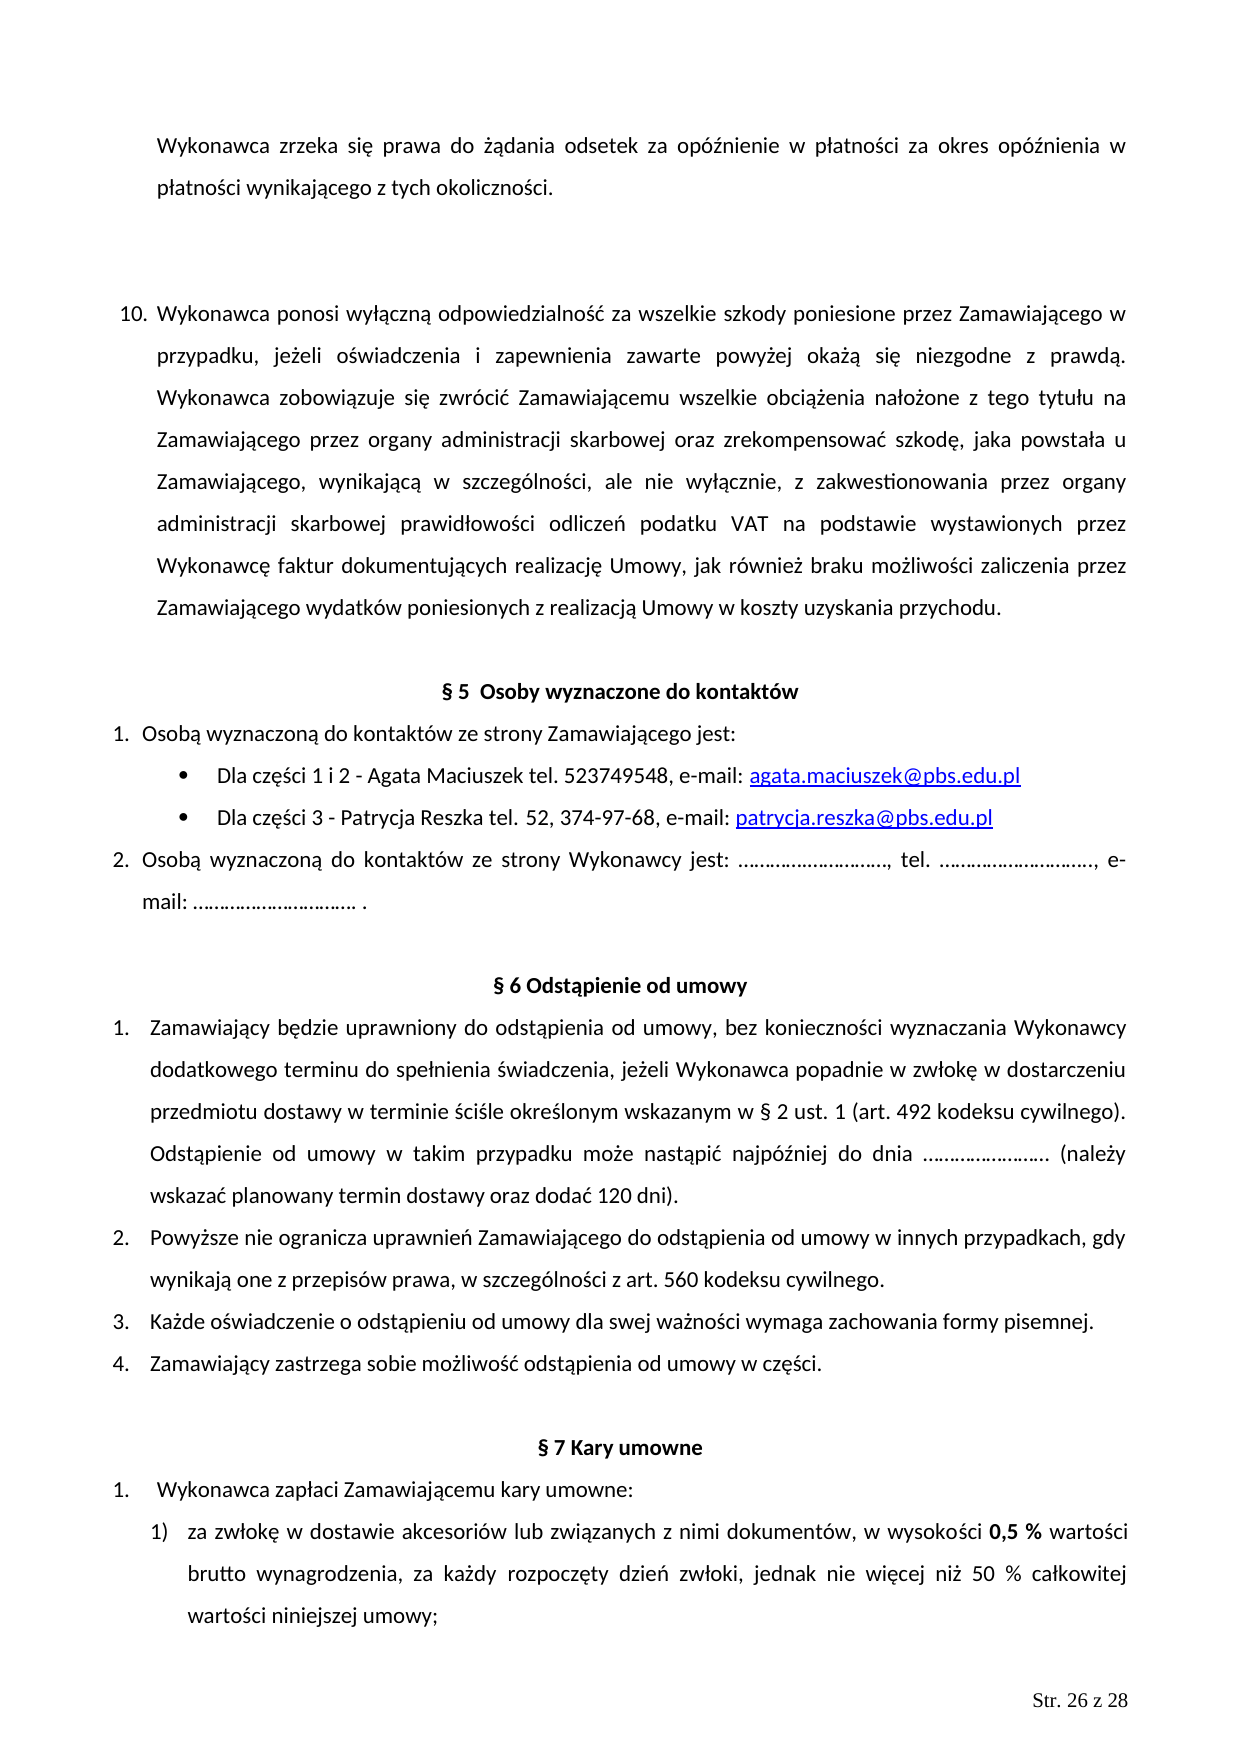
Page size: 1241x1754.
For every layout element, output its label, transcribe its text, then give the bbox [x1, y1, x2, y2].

list Wykonawca zapłaci Zamawiającemu kary umowne: [112, 1475, 1128, 1503]
list za zwłokę w dostawie akcesoriów lub związanych z nimi dokumentów, w wysokości 0,5 % wartości brutto wynagrodzenia, za każdy rozpoczęty dzień zwłoki, jednak nie więcej niż 50 % całkowitej wartości niniejszej umowy; [150, 1517, 1128, 1629]
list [119, 131, 1128, 201]
text § 6 Odstąpienie od umowy [112, 971, 1128, 999]
list Zamawiający będzie uprawniony do odstąpienia od umowy, bez konieczności wyznaczania Wykonawcy dodatkowego terminu do spełnienia świadczenia, jeżeli Wykonawca popadnie w zwłokę w dostarczeniu przedmiotu dostawy w terminie ściśle określonym wskazanym w § 2 ust. 1 (art. 492 kodeksu cywilnego). Odstąpienie od umowy w takim przypadku może nastąpić najpóźniej do dnia …………………… (należy wskazać planowany termin dostawy oraz dodać 120 dni). [112, 1013, 1128, 1209]
list Osobą wyznaczoną do kontaktów ze strony Wykonawcy jest: ………….……………, tel. ……………………….., e-mail: …………………………. . [112, 846, 1128, 916]
list Zamawiający zastrzega sobie możliwość odstąpienia od umowy w części. [112, 1349, 1128, 1377]
list Osobą wyznaczoną do kontaktów ze strony Zamawiającego jest: [112, 719, 1128, 747]
list Każde oświadczenie o odstąpieniu od umowy dla swej ważności wymaga zachowania formy pisemnej. [112, 1307, 1128, 1335]
text § 5 Osoby wyznaczone do kontaktów [112, 677, 1128, 705]
list Dla części 1 i 2 - Agata Maciuszek tel. 523749548, e-mail: agata.maciuszek@pbs.edu.pl [179, 761, 1128, 789]
text § 7 Kary umowne [112, 1433, 1128, 1461]
list Powyższe nie ogranicza uprawnień Zamawiającego do odstąpienia od umowy w innych przypadkach, gdy wynikają one z przepisów prawa, w szczególności z art. 560 kodeksu cywilnego. [112, 1223, 1128, 1293]
list Dla części 3 - Patrycja Reszka tel. 52, 374-97-68, e-mail: patrycja.reszka@pbs.edu.pl [179, 803, 1128, 831]
list Wykonawca ponosi wyłączną odpowiedzialność za wszelkie szkody poniesione przez Zamawiającego w przypadku, jeżeli oświadczenia i zapewnienia zawarte powyżej okażą się niezgodne z prawdą. Wykonawca zobowiązuje się zwrócić Zamawiającemu wszelkie obciążenia nałożone z tego tytułu na Zamawiającego przez organy administracji skarbowej oraz zrekompensować szkodę, jaka powstała u Zamawiającego, wynikającą w szczególności, ale nie wyłącznie, z zakwestionowania przez organy administracji skarbowej prawidłowości odliczeń podatku VAT na podstawie wystawionych przez Wykonawcę faktur dokumentujących realizację Umowy, jak również braku możliwości zaliczenia przez Zamawiającego wydatków poniesionych z realizacją Umowy w koszty uzyskania przychodu. [119, 299, 1128, 621]
